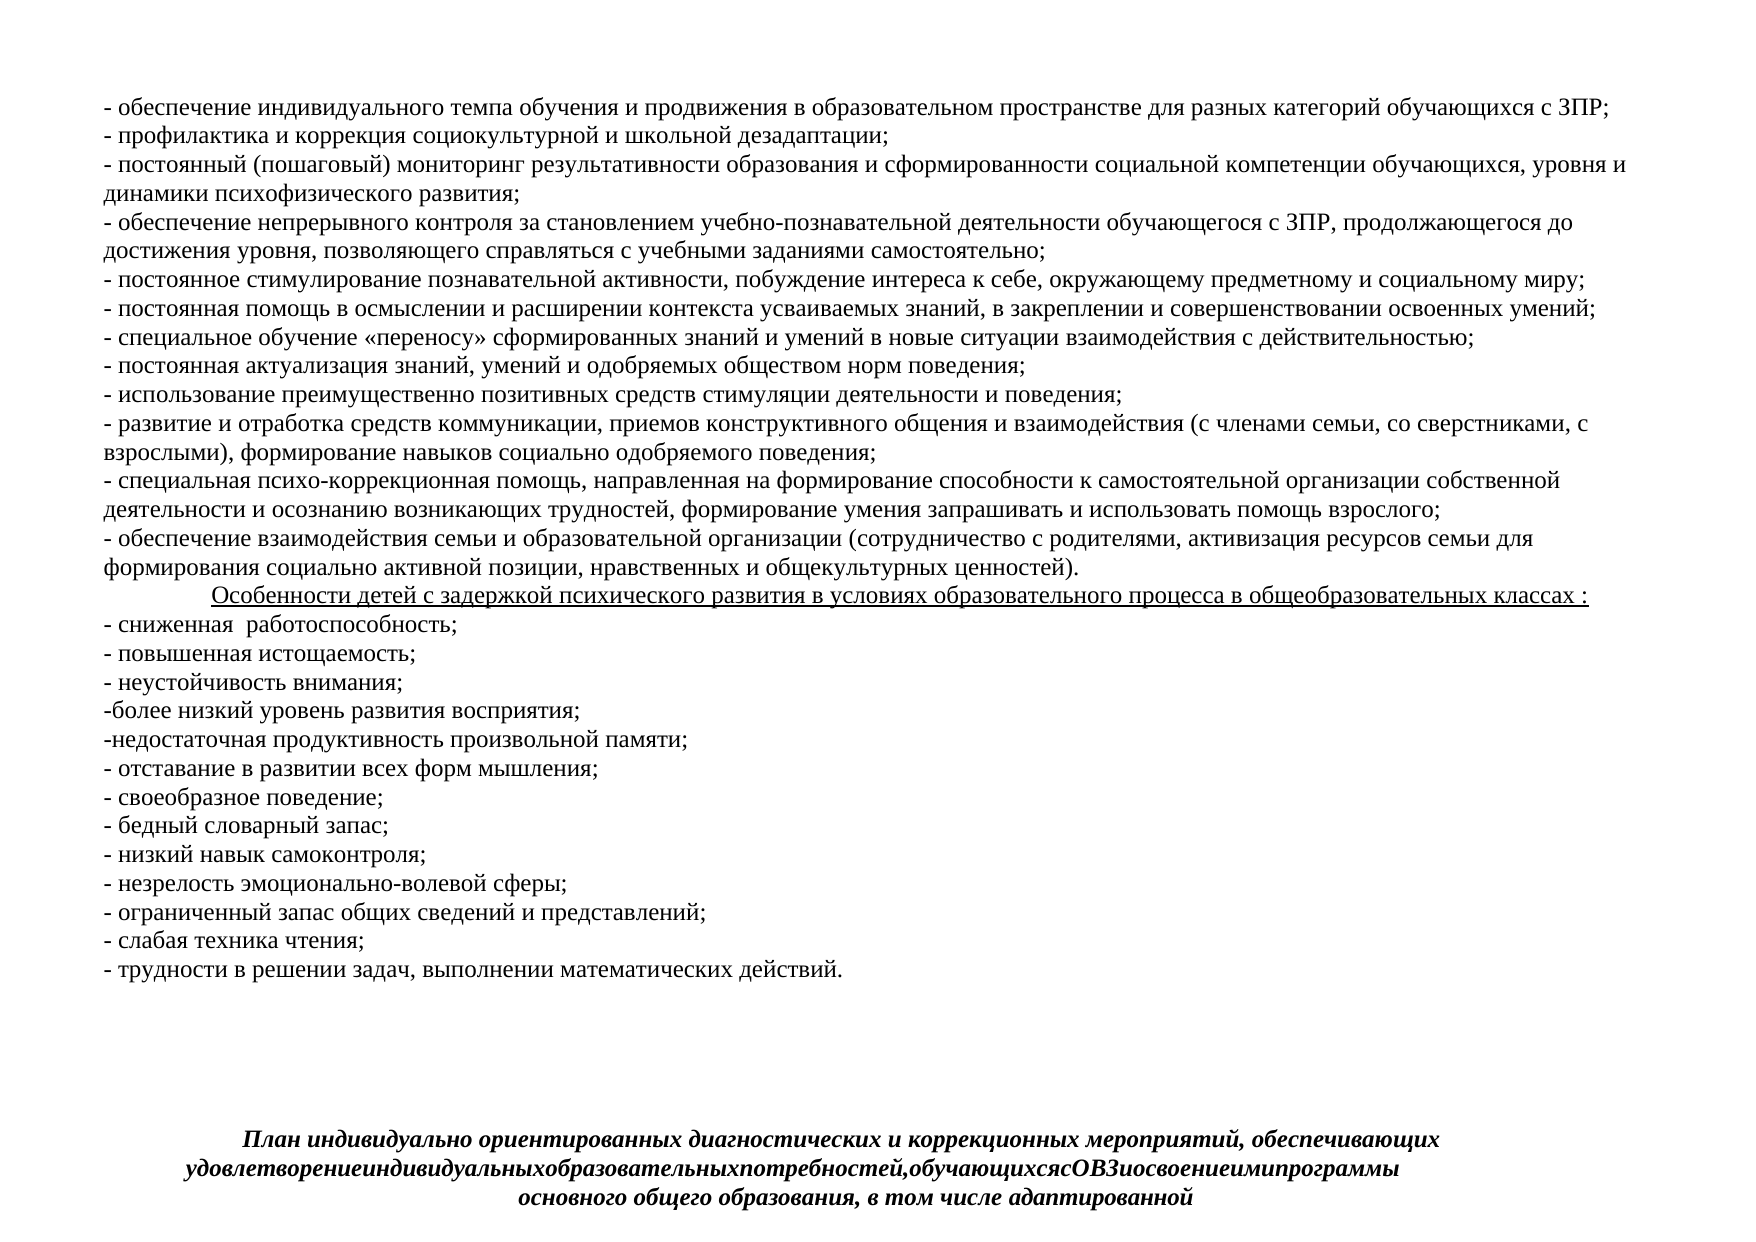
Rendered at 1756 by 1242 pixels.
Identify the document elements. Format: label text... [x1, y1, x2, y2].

text - своеобразное поведение; [103, 782, 1696, 810]
text - специальная психо-коррекционная помощь, направленная на формирование способности к самостоятельной организации собственной деятельности и осознанию возникающих трудностей, формирование умения запрашивать и использовать помощь взрослого; [103, 465, 1696, 523]
text - обеспечение индивидуального темпа обучения и продвижения в образовательном пространстве для разных категорий обучающихся с ЗПР; [103, 92, 1696, 120]
text - неустойчивость внимания; [103, 667, 1696, 695]
text План индивидуально ориентированных диагностических и коррекционных мероприятий, обеспечивающих удовлетворениеиндивидуальныхобразовательныхпотребностей,обучающихсясОВЗиосвоениеимипрограммы [186, 1124, 1696, 1182]
text - бедный словарный запас; [103, 810, 1696, 839]
text - сниженная работоспособность; [103, 609, 1696, 638]
text основного общего образования, в том числе адаптированной [518, 1182, 1696, 1210]
text - слабая техника чтения; [103, 925, 1696, 954]
text - специальное обучение «переносу» сформированных знаний и умений в новые ситуации взаимодействия с действительностью; [103, 322, 1696, 350]
text - обеспечение взаимодействия семьи и образовательной организации (сотрудничество с родителями, активизация ресурсов семьи для формирования социально активной позиции, нравственных и общекультурных ценностей). [103, 523, 1696, 580]
text - незрелость эмоционально-волевой сферы; [103, 868, 1696, 897]
text -более низкий уровень развития восприятия; [103, 695, 1696, 724]
text - постоянный (пошаговый) мониторинг результативности образования и сформированности социальной компетенции обучающихся, уровня и динамики психофизического развития; [103, 149, 1696, 207]
text - обеспечение непрерывного контроля за становлением учебно-познавательной деятельности обучающегося с ЗПР, продолжающегося до достижения уровня, позволяющего справляться с учебными заданиями самостоятельно; [103, 207, 1696, 264]
text - постоянная помощь в осмыслении и расширении контекста усваиваемых знаний, в закреплении и совершенствовании освоенных умений; [103, 293, 1696, 322]
text - развитие и отработка средств коммуникации, приемов конструктивного общения и взаимодействия (с членами семьи, со сверстниками, с взрослыми), формирование навыков социально одобряемого поведения; [103, 408, 1696, 465]
text -недостаточная продуктивность произвольной памяти; [103, 724, 1696, 753]
text - профилактика и коррекция социокультурной и школьной дезадаптации; [103, 120, 1696, 149]
text Особенности детей с задержкой психического развития в условиях образовательного процесса в общеобразовательных классах : [103, 580, 1696, 609]
text - постоянная актуализация знаний, умений и одобряемых обществом норм поведения; [103, 350, 1696, 379]
text - повышенная истощаемость; [103, 638, 1696, 667]
text - низкий навык самоконтроля; [103, 839, 1696, 868]
text - трудности в решении задач, выполнении математических действий. [103, 954, 1696, 983]
text - постоянное стимулирование познавательной активности, побуждение интереса к себе, окружающему предметному и социальному миру; [103, 264, 1696, 293]
text - отставание в развитии всех форм мышления; [103, 753, 1696, 782]
text - ограниченный запас общих сведений и представлений; [103, 897, 1696, 925]
text - использование преимущественно позитивных средств стимуляции деятельности и поведения; [103, 379, 1696, 408]
